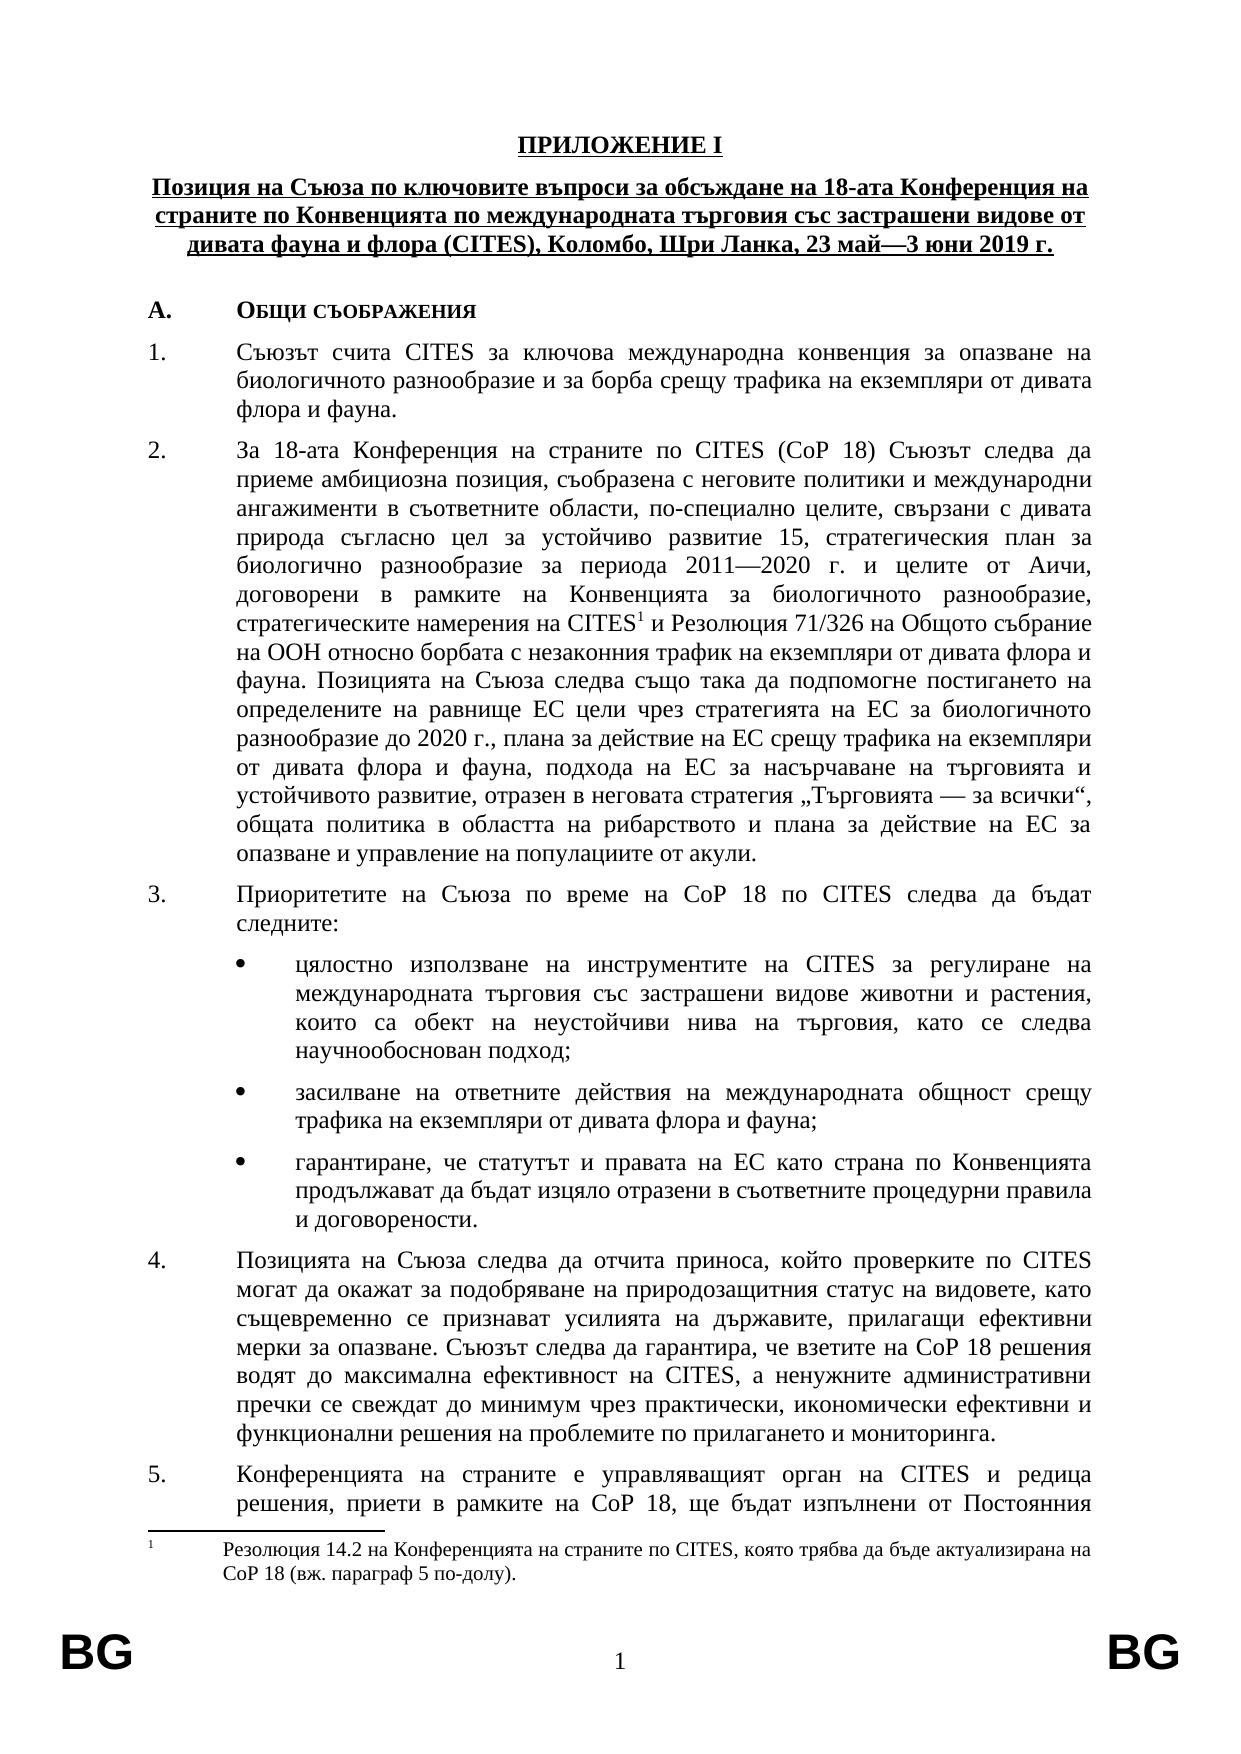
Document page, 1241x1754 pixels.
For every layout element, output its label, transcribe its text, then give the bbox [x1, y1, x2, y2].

list цялостно използване на инструментите на CITES за регулиране на международната търговия със застрашени видове животни и растения, които са обект на неустойчиви нива на търговия, като се следва научнообоснован подход; [236, 949, 1093, 1064]
text ПРИЛОЖЕНИЕ I [148, 131, 1093, 159]
text За 18-ата Конференция на страните по CITES (CoP 18) Съюзът следва да приеме амбициозна позиция, съобразена с неговите политики и международни ангажименти в съответните области, по-специално целите, свързани с дивата природа съгласно цел за устойчиво развитие 15, стратегическия план за биологично разнообразие за периода 2011—2020 г. и целите от Аичи, договорени в рамките на Конвенцията за биологичното разнообразие, стратегическите намерения на CITES и Резолюция 71/326 на Общото събрание на ООН относно борбата с незаконния трафик на екземпляри от дивата флора и фауна. Позицията на Съюза следва също така да подпомогне постигането на определените на равнище ЕС цели чрез стратегията на ЕС за биологичното разнообразие до 2020 г., плана за действие на ЕС срещу трафика на екземпляри от дивата флора и фауна, подхода на ЕС за насърчаване на търговията и устойчивото развитие, отразен в неговата стратегия „Търговията — за всички“, общата политика в областта на рибарството и плана за действие на ЕС за опазване и управление на популациите от акули. [148, 436, 1093, 867]
text Приоритетите на Съюза по време на CoP 18 по CITES следва да бъдат следните: [148, 879, 1093, 937]
text Позиция на Съюза по ключовите въпроси за обсъждане на 18-ата Конференция на страните по Конвенцията по международната търговия със застрашени видове от дивата фауна и флора (CITES), Коломбо, Шри Ланка, 23 май—3 юни 2019 г. [148, 172, 1093, 258]
text засилване на ответните действия на международната общност срещу трафика на екземпляри от дивата флора и фауна; [236, 1077, 1093, 1134]
list Съюзът счита CITES за ключова международна конвенция за опазване на биологичното разнообразие и за борба срещу трафика на екземпляри от дивата флора и фауна. [148, 337, 1093, 423]
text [148, 1459, 1093, 1517]
text гарантиране, че статутът и правата на ЕС като страна по Конвенцията продължават да бъдат изцяло отразени в съответните процедурни правила и договорености. [236, 1147, 1093, 1233]
subtitle A. Общи съображения [148, 296, 1093, 324]
text Позицията на Съюза следва да отчита приноса, който проверките по CITES могат да окажат за подобряване на природозащитния статус на видовете, като същевременно се признават усилията на държавите, прилагащи ефективни мерки за опазване. Съюзът следва да гарантира, че взетите на CoP 18 решения водят до максимална ефективност на CITES, а ненужните административни пречки се свеждат до минимум чрез практически, икономически ефективни и функционални решения на проблемите по прилагането и мониторинга. [148, 1246, 1093, 1447]
